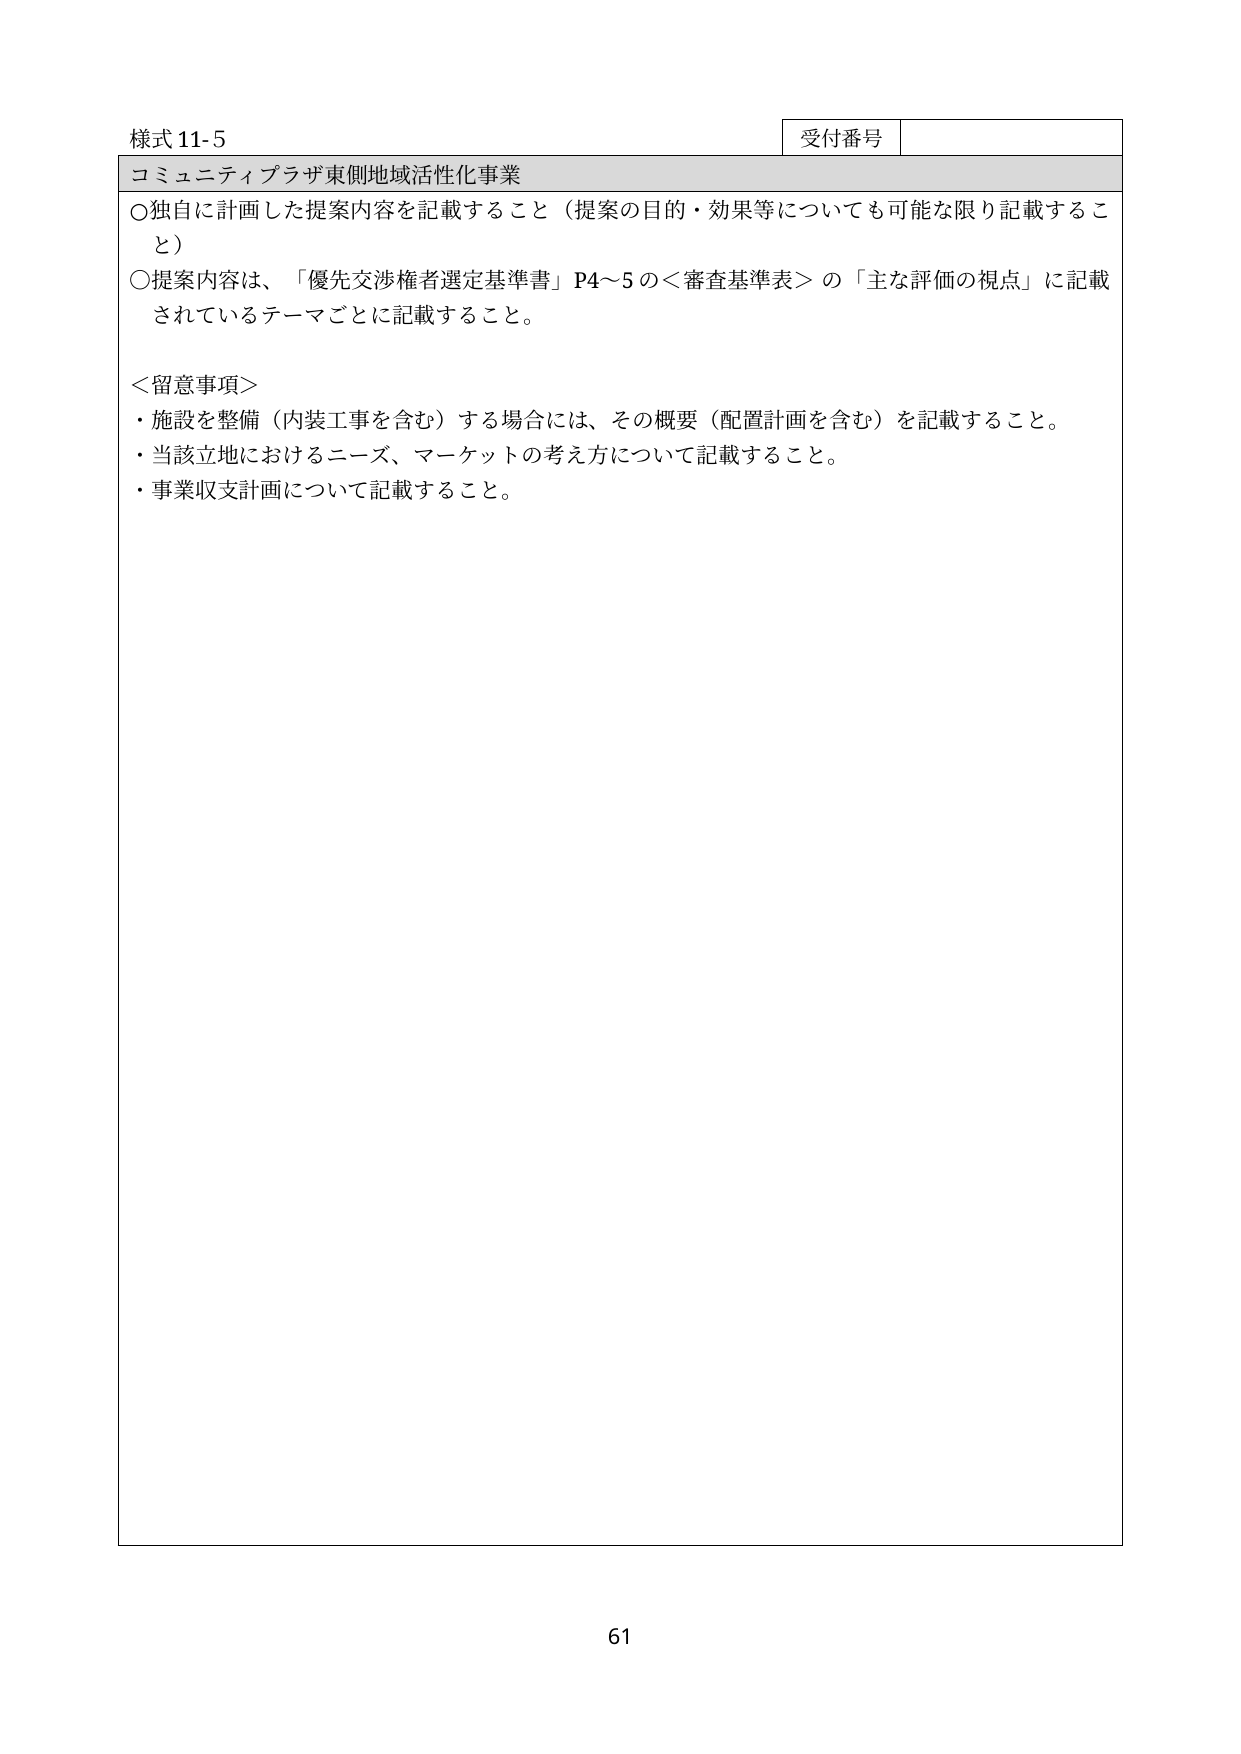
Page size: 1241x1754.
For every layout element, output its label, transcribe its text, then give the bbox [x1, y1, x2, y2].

table_cell ○独自に計画した提案内容を記載すること（提案の目的・効果等についても可能な限り記載すること） 〇提案内容は、「優先交渉権者選定基準書」P4～5の＜審査基準表＞ の「主な評価の視点」に記載されているテーマごとに記載すること。 ＜留意事項＞ ・施設を整備（内装工事を含む）する場合には、その概要（配置計画を含む）を記載すること。 ・当該立地におけるニーズ、マーケットの考え方について記載すること。 ・事業収支計画について記載すること。 [119, 192, 1122, 1545]
table_header [901, 120, 1122, 155]
table_cell コミュニティプラザ東側地域活性化事業 [119, 156, 1122, 191]
table_header 受付番号 [783, 120, 900, 155]
table_header 様式11-５ [118, 119, 782, 155]
